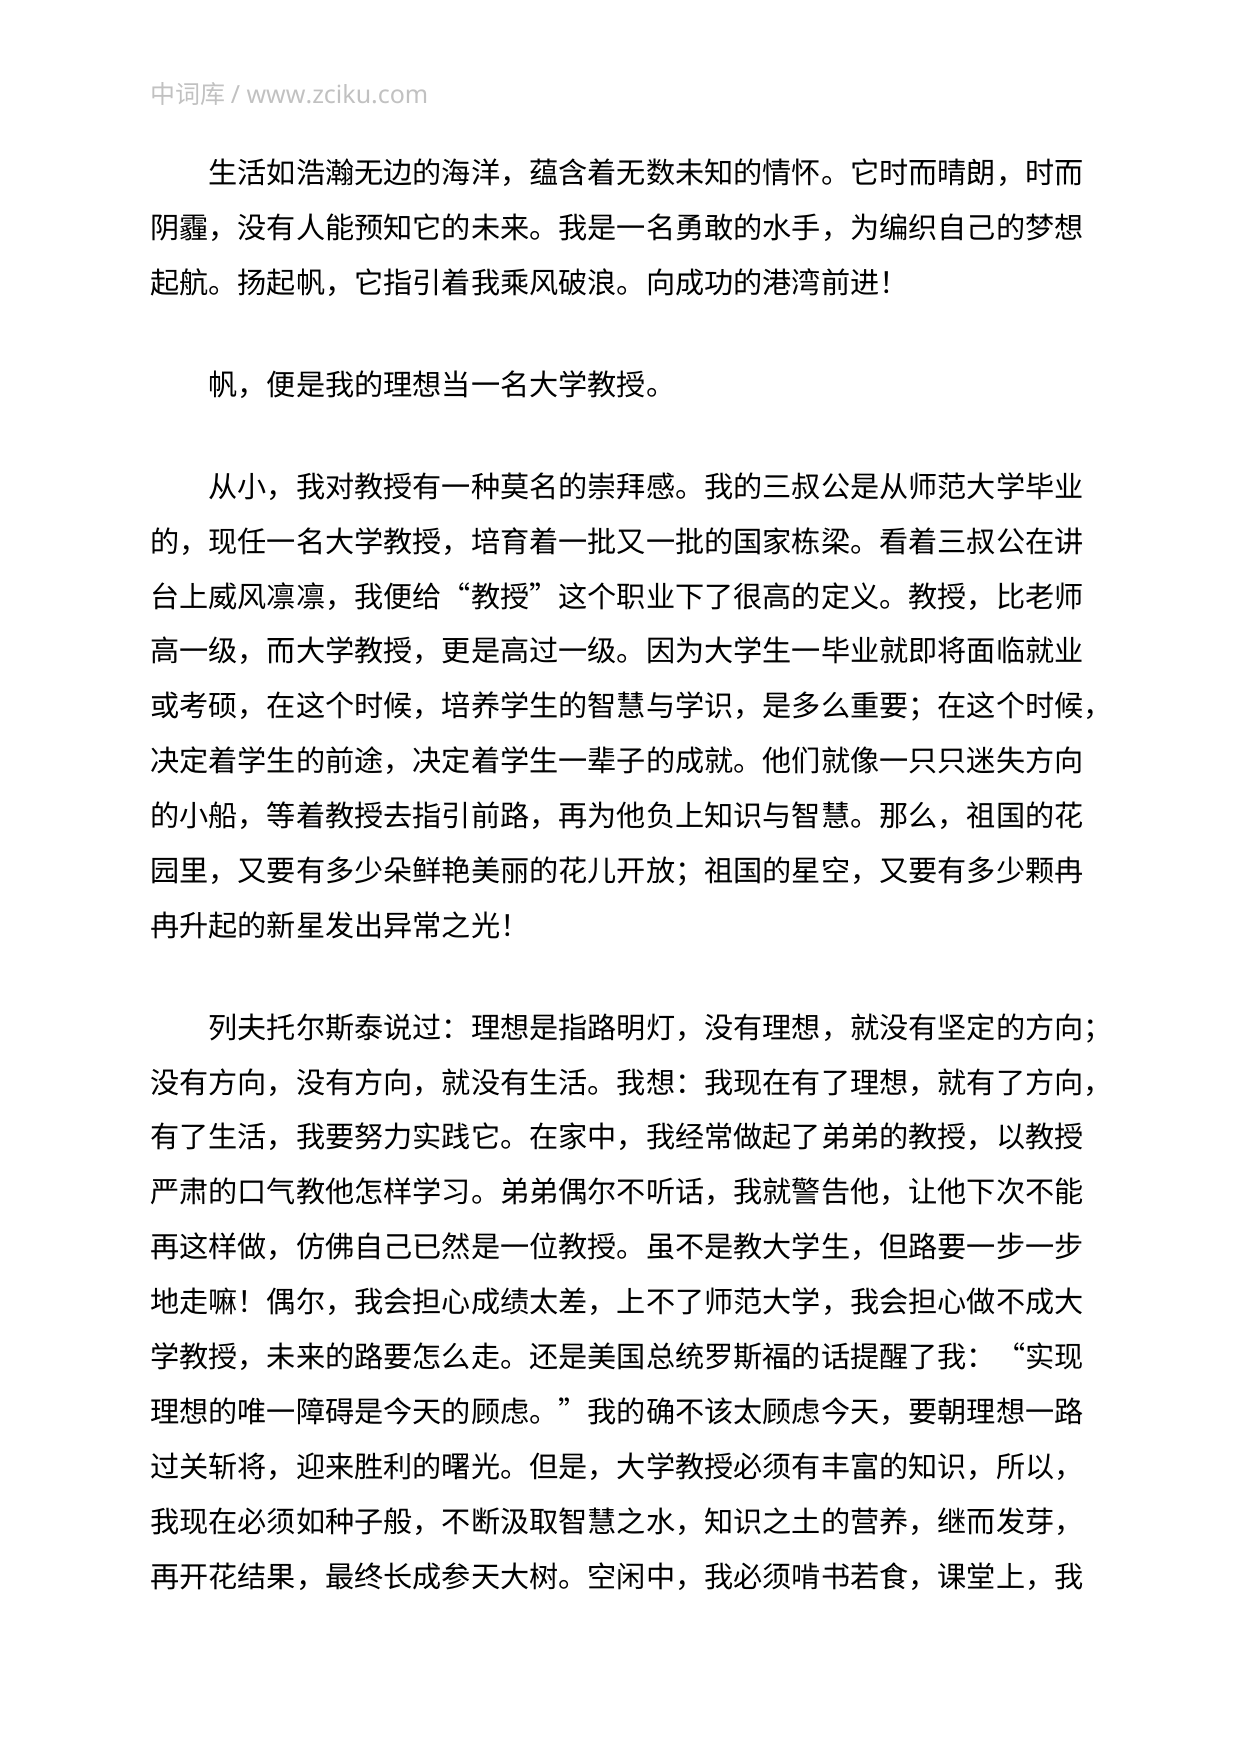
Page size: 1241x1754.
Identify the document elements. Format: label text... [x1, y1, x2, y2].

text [150, 1004, 1090, 1596]
text 生活如浩瀚无边的海洋，蕴含着无数未知的情怀。它时而晴朗，时而阴霾，没有人能预知它的未来。我是一名勇敢的水手，为编织自己的梦想起航。扬起帆，它指引着我乘风破浪。向成功的港湾前进！ [150, 150, 1090, 302]
text 帆，便是我的理想当一名大学教授。 [150, 362, 1090, 404]
text 从小，我对教授有一种莫名的崇拜感。我的三叔公是从师范大学毕业的，现任一名大学教授，培育着一批又一批的国家栋梁。看着三叔公在讲台上威风凛凛，我便给“教授”这个职业下了很高的定义。教授，比老师高一级，而大学教授，更是高过一级。因为大学生一毕业就即将面临就业或考硕，在这个时候，培养学生的智慧与学识，是多么重要；在这个时候，决定着学生的前途，决定着学生一辈子的成就。他们就像一只只迷失方向的小船，等着教授去指引前路，再为他负上知识与智慧。那么，祖国的花园里，又要有多少朵鲜艳美丽的花儿开放；祖国的星空，又要有多少颗冉冉升起的新星发出异常之光！ [150, 463, 1090, 945]
